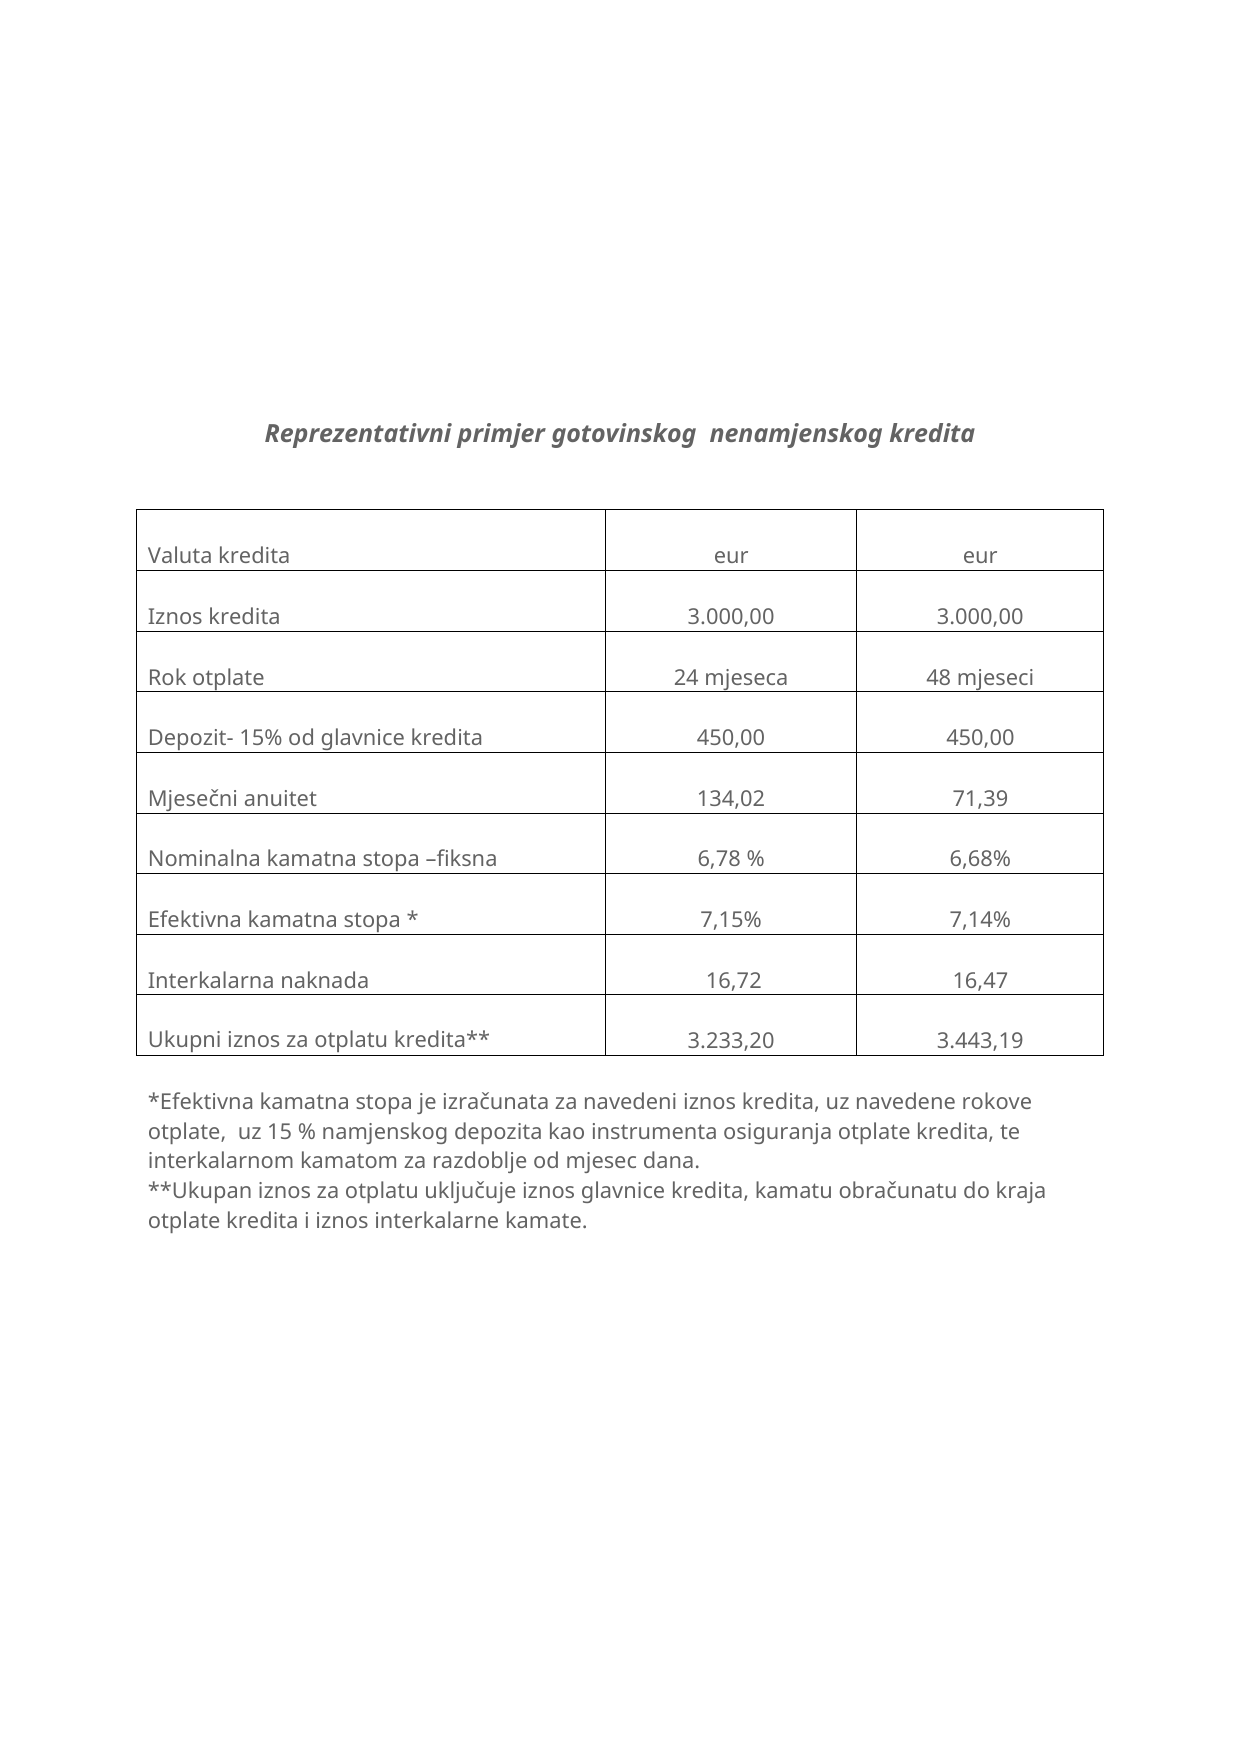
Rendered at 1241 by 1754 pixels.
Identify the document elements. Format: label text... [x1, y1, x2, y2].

table_cell 7,15% [606, 874, 856, 934]
table_header eur [857, 510, 1103, 570]
table_cell Iznos kredita [137, 571, 605, 631]
table_cell 450,00 [606, 692, 856, 752]
table_cell 7,14% [857, 874, 1103, 934]
table_cell 6,78 % [606, 814, 856, 873]
text **Ukupan iznos za otplatu uključuje iznos glavnice kredita, kamatu obračunatu do kraja otplate kredita i iznos interkalarne kamate. [148, 1175, 1093, 1235]
text Reprezentativni primjer gotovinskog nenamjenskog kredita [148, 416, 1093, 450]
table_cell 48 mjeseci [857, 632, 1103, 691]
table_cell 3.000,00 [606, 571, 856, 631]
table_cell 16,72 [606, 935, 856, 994]
table_cell 134,02 [606, 753, 856, 812]
table_header Valuta kredita [137, 510, 605, 570]
table_cell 71,39 [857, 753, 1103, 812]
table_cell Nominalna kamatna stopa –fiksna [137, 814, 605, 873]
table_cell 16,47 [857, 935, 1103, 994]
table_cell Rok otplate [137, 632, 605, 691]
table_header eur [606, 510, 856, 570]
table_cell Depozit- 15% od glavnice kredita [137, 692, 605, 752]
table_cell 24 mjeseca [606, 632, 856, 691]
table_cell 3.233,20 [606, 995, 856, 1055]
table_cell 3.443,19 [857, 995, 1103, 1055]
table_cell Ukupni iznos za otplatu kredita** [137, 995, 605, 1055]
text *Efektivna kamatna stopa je izračunata za navedeni iznos kredita, uz navedene rokove otplate, uz 15 % namjenskog depozita kao instrumenta osiguranja otplate kredita, te interkalarnom kamatom za razdoblje od mjesec dana. [148, 1086, 1093, 1175]
table_cell 6,68% [857, 814, 1103, 873]
table_cell 3.000,00 [857, 571, 1103, 631]
table_cell Efektivna kamatna stopa * [137, 874, 605, 934]
table_cell 450,00 [857, 692, 1103, 752]
table_cell Interkalarna naknada [137, 935, 605, 994]
table_cell Mjesečni anuitet [137, 753, 605, 812]
